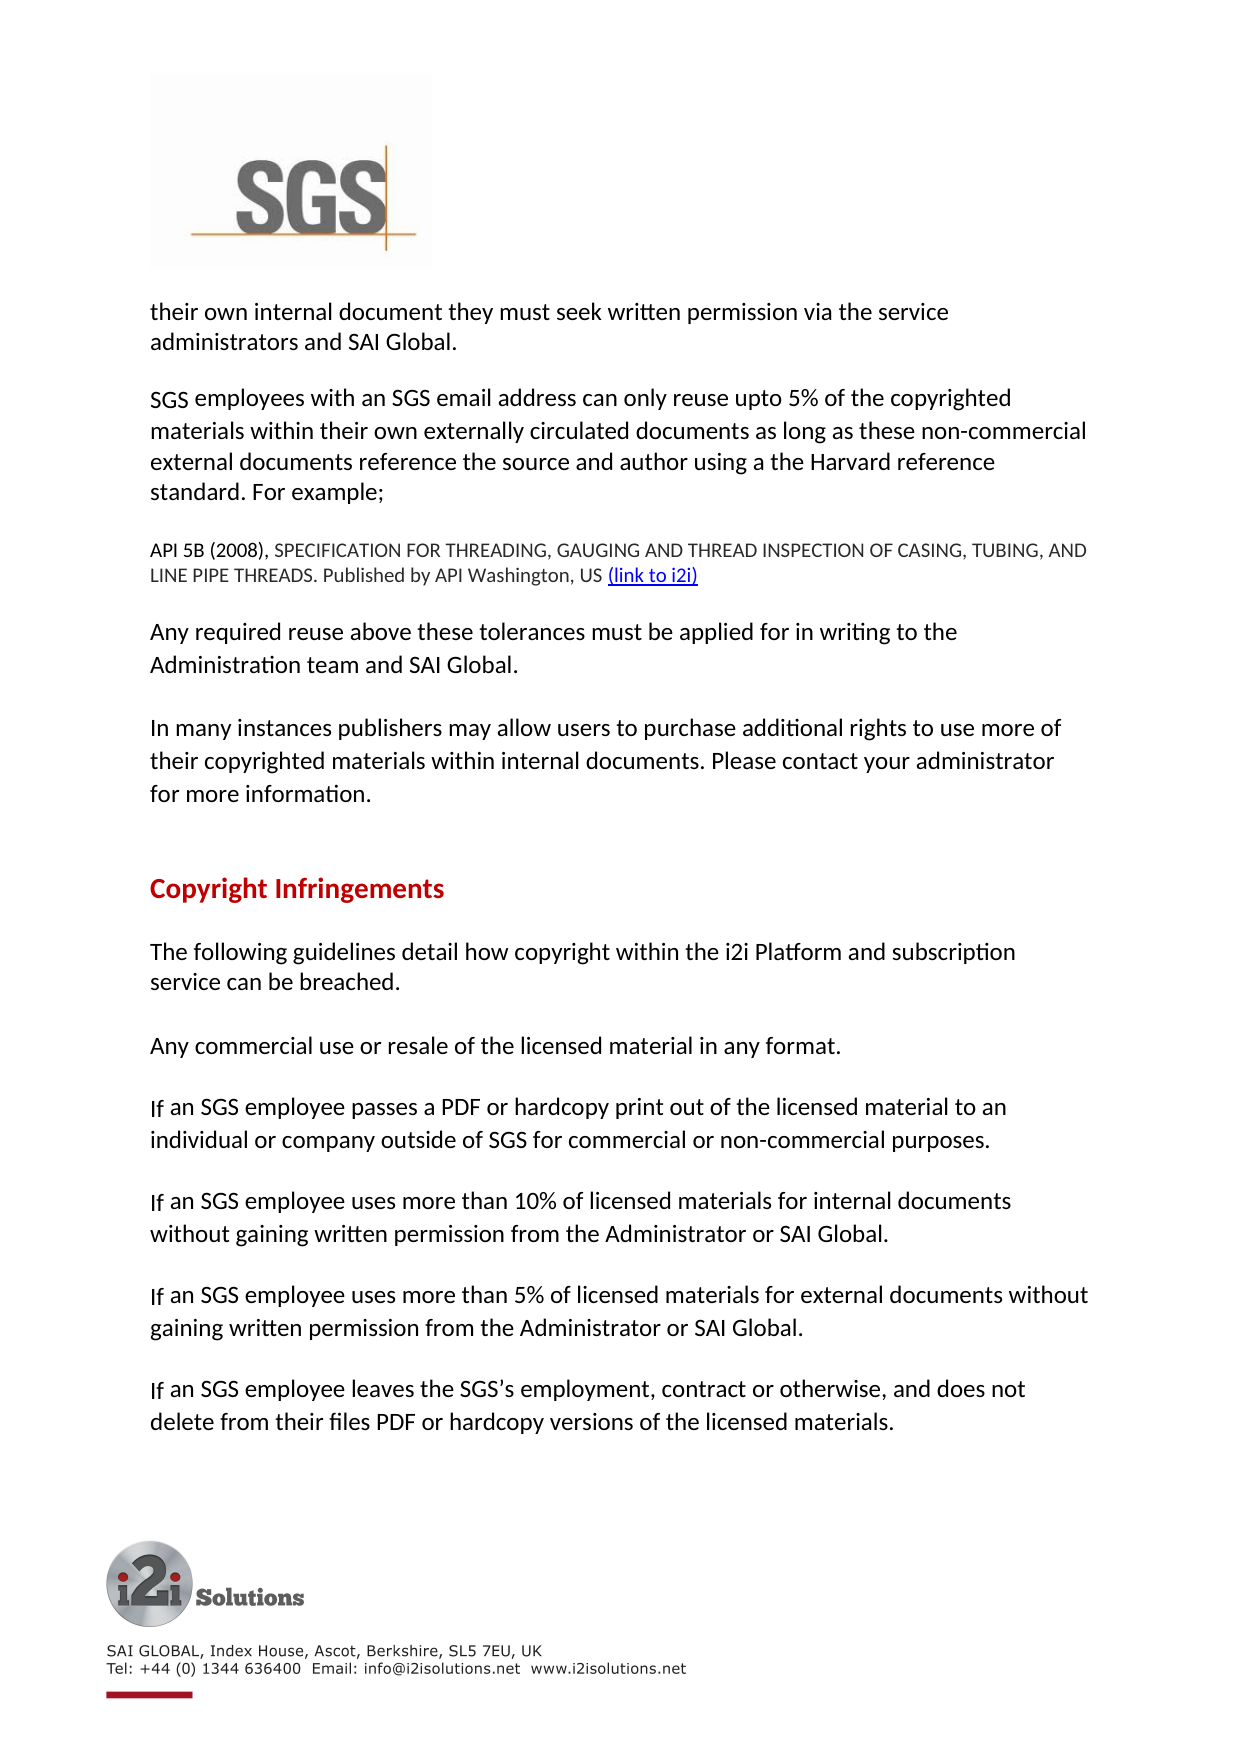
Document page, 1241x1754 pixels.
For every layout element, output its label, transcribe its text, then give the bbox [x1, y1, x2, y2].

text The following guidelines detail how copyright within the i2i Platform and subscription service can be breached. [150, 936, 1090, 997]
list Any commercial use or resale of the licensed material in any format. [131, 1027, 1090, 1060]
text API 5B (2008), SPECIFICATION FOR THREADING, GAUGING AND THREAD INSPECTION OF CASING, TUBING, AND LINE PIPE THREADS. Published by API Washington, US (link to i2i) [150, 537, 1090, 588]
list SGS employees with an SGS email address can only reuse upto 5% of the copyrighted materials within their own externally circulated documents as long as these non-commercial external documents reference the source and author using a the Harvard reference standard. For example; [131, 382, 1090, 507]
list If an SGS employee leaves the SGS’s employment, contract or otherwise, and does not delete from their files PDF or hardcopy versions of the licensed materials. [131, 1373, 1090, 1436]
list If an SGS employee uses more than 10% of licensed materials for internal documents without gaining written permission from the Administrator or SAI Global. [131, 1185, 1090, 1248]
list If an SGS employee passes a PDF or hardcopy print out of the licensed material to an individual or company outside of SGS for commercial or non-commercial purposes. [131, 1091, 1090, 1154]
list If an SGS employee uses more than 5% of licensed materials for external documents without gaining written permission from the Administrator or SAI Global. [131, 1279, 1090, 1342]
list Any required reuse above these tolerances must be applied for in writing to the Administration team and SAI Global. [131, 613, 1090, 679]
list In many instances publishers may allow users to purchase additional rights to use more of their copyrighted materials within internal documents. Please contact your administrator for more information. [131, 710, 1090, 809]
picture [90, 1528, 697, 1710]
text Copyright Infringements [150, 870, 1090, 905]
picture [150, 73, 433, 268]
